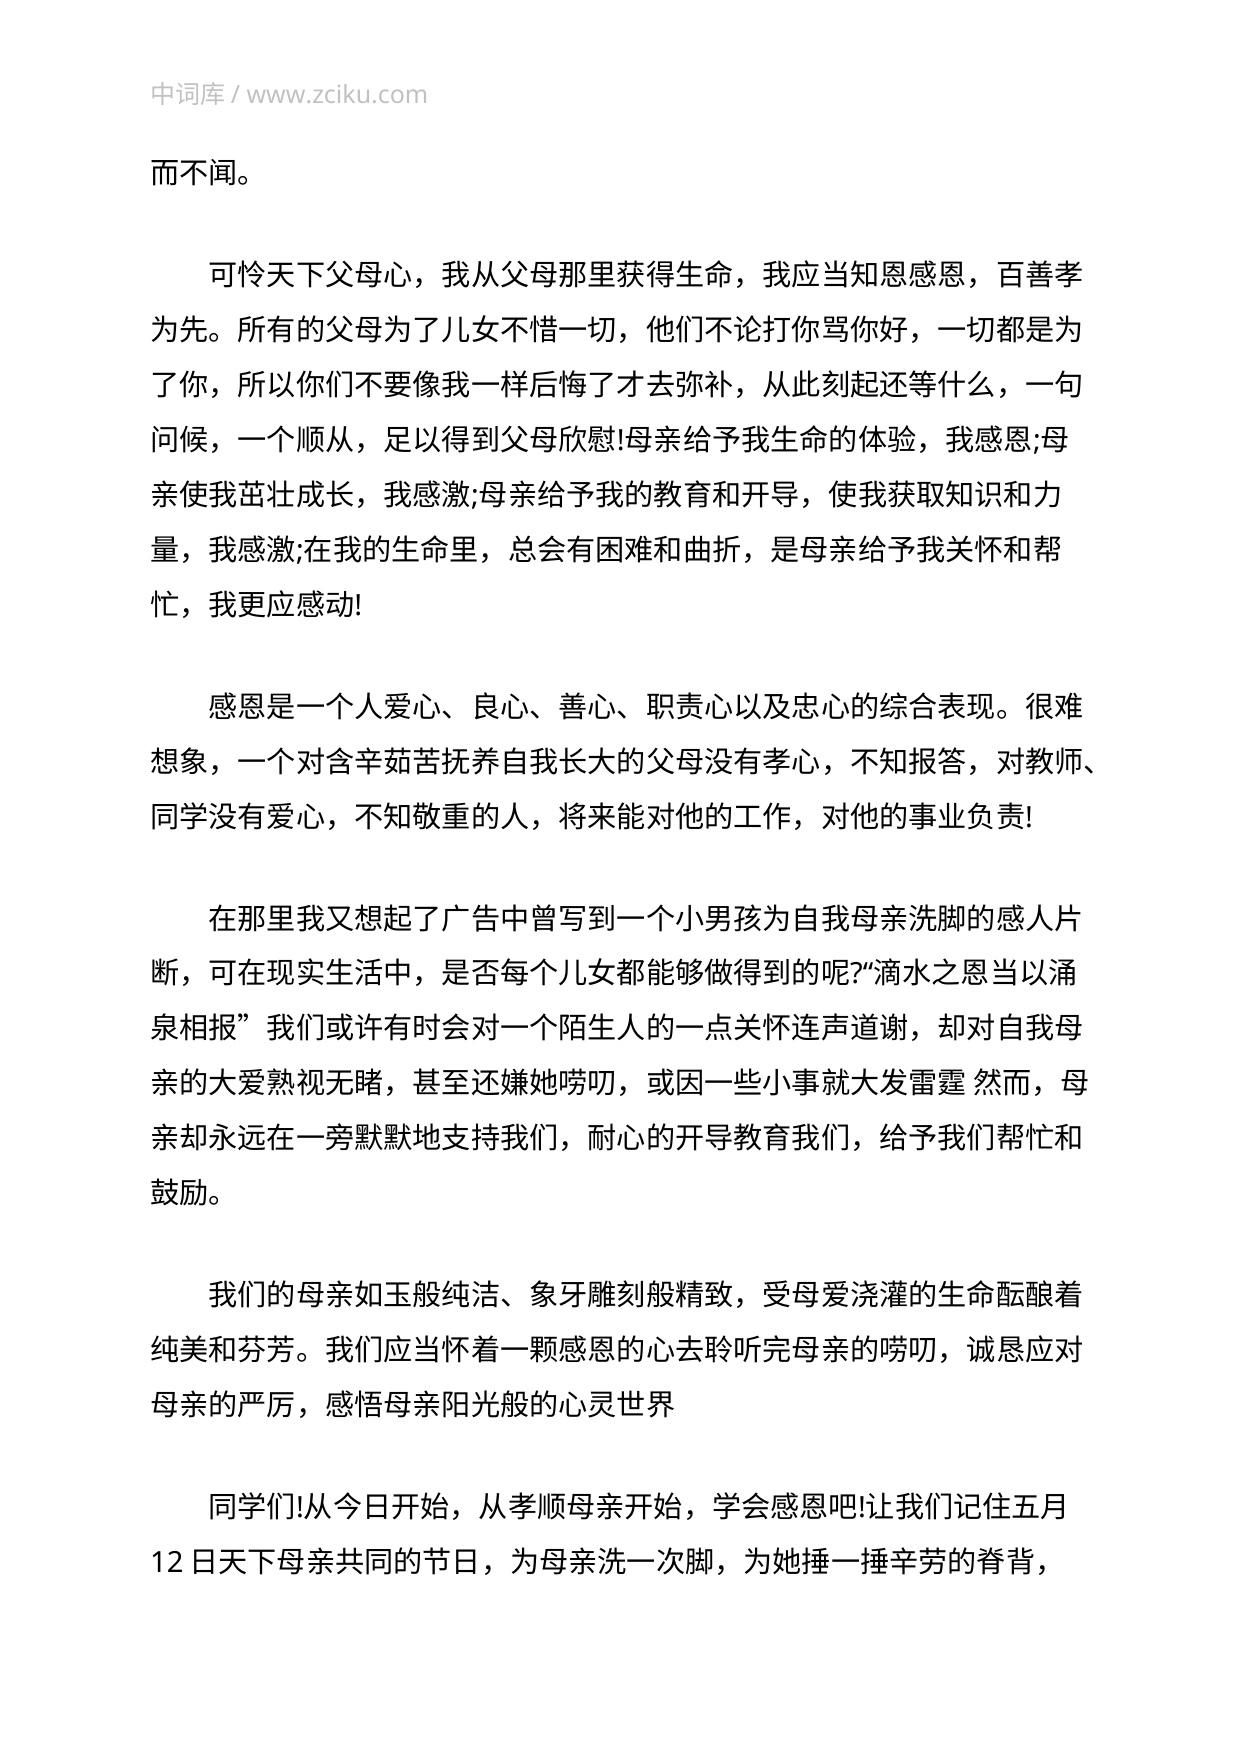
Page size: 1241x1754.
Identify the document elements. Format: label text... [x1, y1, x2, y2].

text 在那里我又想起了广告中曾写到一个小男孩为自我母亲洗脚的感人片断，可在现实生活中，是否每个儿女都能够做得到的呢?“滴水之恩当以涌泉相报”我们或许有时会对一个陌生人的一点关怀连声道谢，却对自我母亲的大爱熟视无睹，甚至还嫌她唠叨，或因一些小事就大发雷霆 然而，母亲却永远在一旁默默地支持我们，耐心的开导教育我们，给予我们帮忙和鼓励。 [150, 895, 1090, 1212]
text 可怜天下父母心，我从父母那里获得生命，我应当知恩感恩，百善孝为先。所有的父母为了儿女不惜一切，他们不论打你骂你好，一切都是为了你，所以你们不要像我一样后悔了才去弥补，从此刻起还等什么，一句问候，一个顺从，足以得到父母欣慰!母亲给予我生命的体验，我感恩;母亲使我茁壮成长，我感激;母亲给予我的教育和开导，使我获取知识和力量，我感激;在我的生命里，总会有困难和曲折，是母亲给予我关怀和帮忙，我更应感动! [150, 252, 1090, 624]
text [150, 1483, 1090, 1581]
text 感恩是一个人爱心、良心、善心、职责心以及忠心的综合表现。很难想象，一个对含辛茹苦抚养自我长大的父母没有孝心，不知报答，对教师、同学没有爱心，不知敬重的人，将来能对他的工作，对他的事业负责! [150, 683, 1090, 836]
text 我们的母亲如玉般纯洁、象牙雕刻般精致，受母爱浇灌的生命酝酿着纯美和芬芳。我们应当怀着一颗感恩的心去聆听完母亲的唠叨，诚恳应对母亲的严厉，感悟母亲阳光般的心灵世界 [150, 1272, 1090, 1424]
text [150, 150, 1090, 192]
